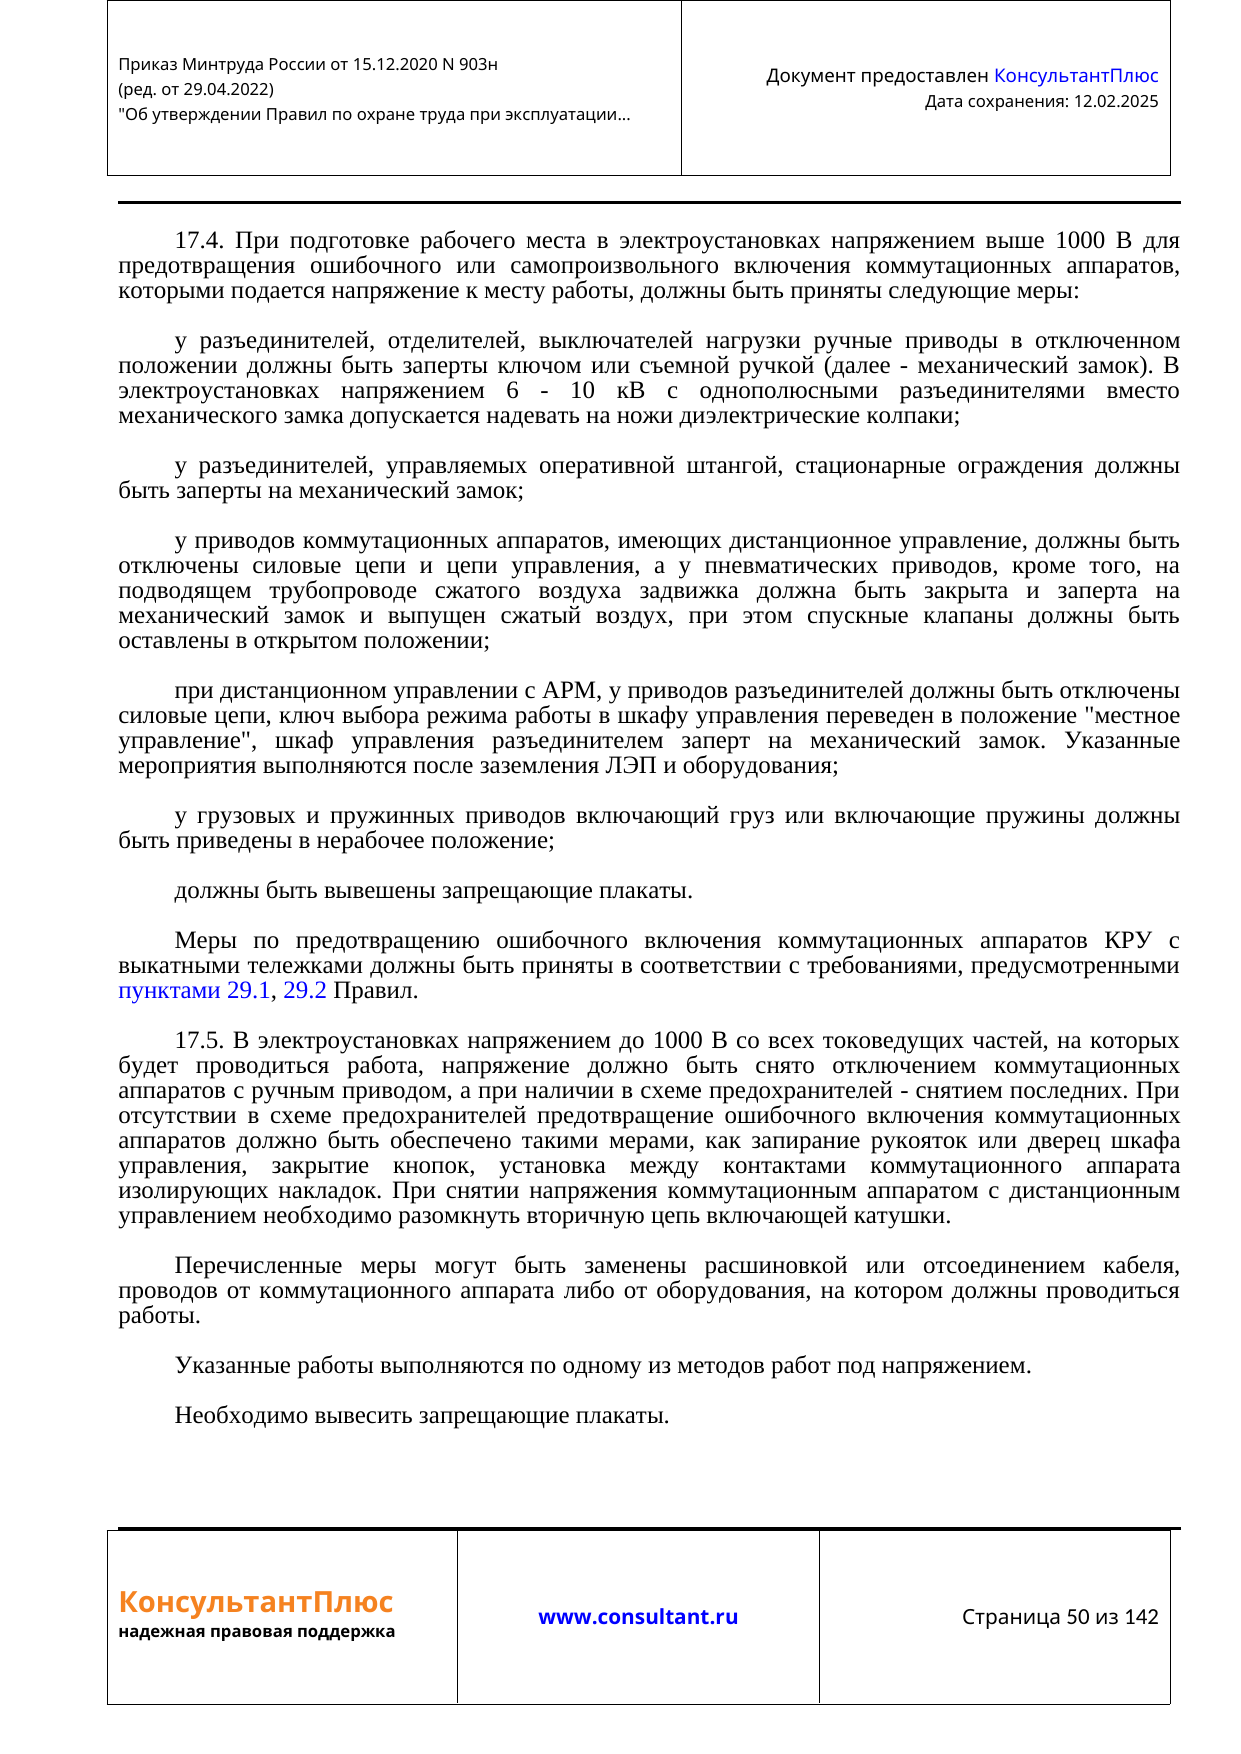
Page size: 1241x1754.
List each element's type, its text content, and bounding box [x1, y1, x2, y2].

text у грузовых и пружинных приводов включающий груз или включающие пружины должны быть приведены в нерабочее положение; [118, 804, 1181, 854]
text Меры по предотвращению ошибочного включения коммутационных аппаратов КРУ с выкатными тележками должны быть приняты в соответствии с требованиями, предусмотренными пунктами 29.1, 29.2 Правил. [118, 929, 1181, 1004]
text у разъединителей, управляемых оперативной штангой, стационарные ограждения должны быть заперты на механический замок; [118, 454, 1181, 504]
text Необходимо вывесить запрещающие плакаты. [118, 1404, 1181, 1429]
text 17.4. При подготовке рабочего места в электроустановках напряжением выше 1000 В для предотвращения ошибочного или самопроизвольного включения коммутационных аппаратов, которыми подается напряжение к месту работы, должны быть приняты следующие меры: [118, 229, 1181, 304]
text Указанные работы выполняются по одному из методов работ под напряжением. [118, 1354, 1181, 1379]
text при дистанционном управлении с АРМ, у приводов разъединителей должны быть отключены силовые цепи, ключ выбора режима работы в шкафу управления переведен в положение "местное управление", шкаф управления разъединителем заперт на механический замок. Указанные мероприятия выполняются после заземления ЛЭП и оборудования; [118, 679, 1181, 779]
text у приводов коммутационных аппаратов, имеющих дистанционное управление, должны быть отключены силовые цепи и цепи управления, а у пневматических приводов, кроме того, на подводящем трубопроводе сжатого воздуха задвижка должна быть закрыта и заперта на механический замок и выпущен сжатый воздух, при этом спускные клапаны должны быть оставлены в открытом положении; [118, 529, 1181, 654]
text должны быть вывешены запрещающие плакаты. [118, 879, 1181, 904]
text у разъединителей, отделителей, выключателей нагрузки ручные приводы в отключенном положении должны быть заперты ключом или съемной ручкой (далее - механический замок). В электроустановках напряжением 6 - 10 кВ с однополюсными разъединителями вместо механического замка допускается надевать на ножи диэлектрические колпаки; [118, 329, 1181, 429]
text Перечисленные меры могут быть заменены расшиновкой или отсоединением кабеля, проводов от коммутационного аппарата либо от оборудования, на котором должны проводиться работы. [118, 1254, 1181, 1329]
text 17.5. В электроустановках напряжением до 1000 В со всех токоведущих частей, на которых будет проводиться работа, напряжение должно быть снято отключением коммутационных аппаратов с ручным приводом, а при наличии в схеме предохранителей - снятием последних. При отсутствии в схеме предохранителей предотвращение ошибочного включения коммутационных аппаратов должно быть обеспечено такими мерами, как запирание рукояток или дверец шкафа управления, закрытие кнопок, установка между контактами коммутационного аппарата изолирующих накладок. При снятии напряжения коммутационным аппаратом с дистанционным управлением необходимо разомкнуть вторичную цепь включающей катушки. [118, 1029, 1181, 1229]
